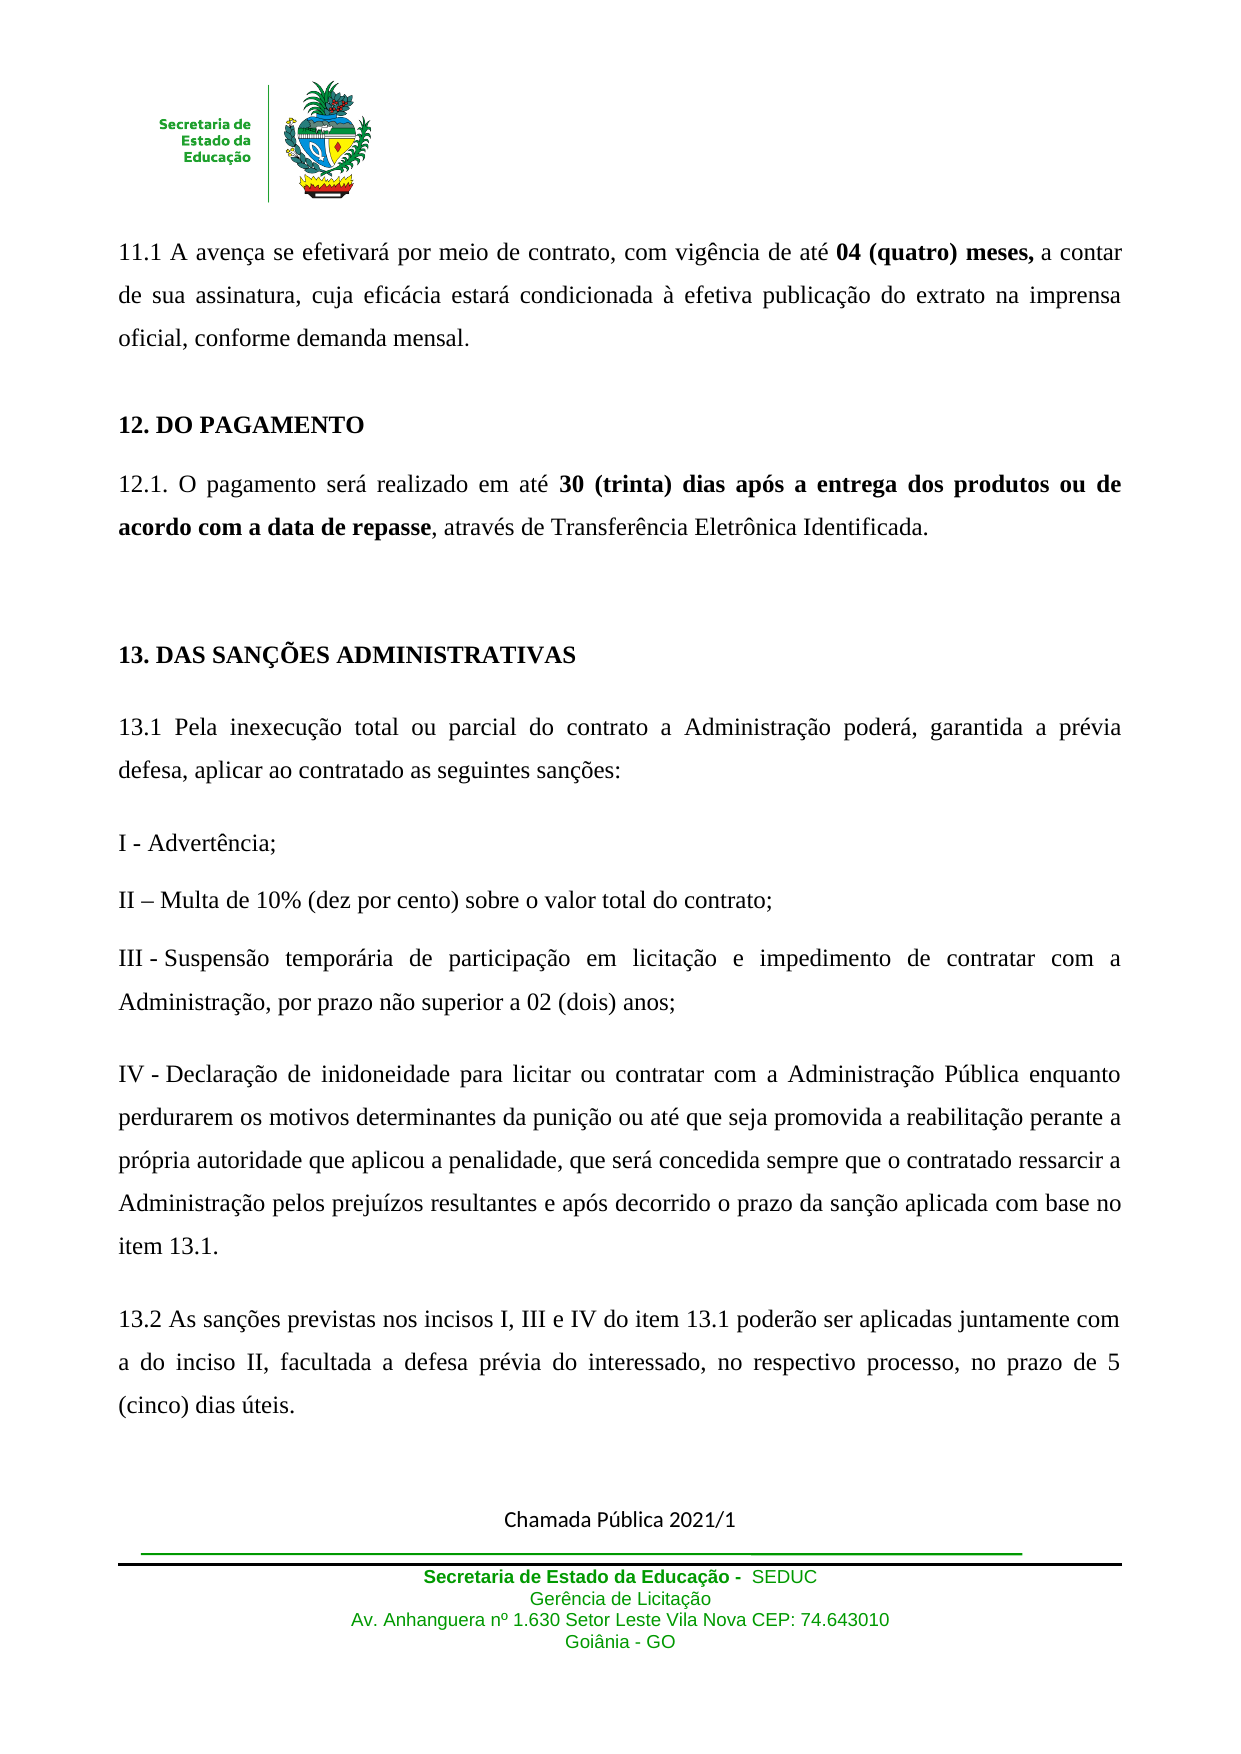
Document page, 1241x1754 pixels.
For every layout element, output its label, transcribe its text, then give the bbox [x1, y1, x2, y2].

picture [118, 73, 412, 210]
text II – Multa de 10% (dez por cento) sobre o valor total do contrato; [118, 886, 1122, 914]
text 12. DO PAGAMENTO [118, 410, 1122, 439]
text IV - Declaração de inidoneidade para licitar ou contratar com a Administração Pública enquanto perdurarem os motivos determinantes da punição ou até que seja promovida a reabilitação perante a própria autoridade que aplicou a penalidade, que será concedida sempre que o contratado ressarcir a Administração pelos prejuízos resultantes e após decorrido o prazo da sanção aplicada com base no item 13.1. [118, 1059, 1122, 1260]
text 11.1 A avença se efetivará por meio de contrato, com vigência de até 04 (quatro) meses, a contar de sua assinatura, cuja eficácia estará condicionada à efetiva publicação do extrato na imprensa oficial, conforme demanda mensal. [118, 237, 1122, 352]
text 12.1. O pagamento será realizado em até 30 (trinta) dias após a entrega dos produtos ou de acordo com a data de repasse, através de Transferência Eletrônica Identificada. [118, 469, 1122, 541]
text III - Suspensão temporária de participação em licitação e impedimento de contratar com a Administração, por prazo não superior a 02 (dois) anos; [118, 943, 1122, 1015]
text 13.1 Pela inexecução total ou parcial do contrato a Administração poderá, garantida a prévia defesa, aplicar ao contratado as seguintes sanções: [118, 712, 1122, 784]
text I - Advertência; [118, 828, 1122, 856]
text 13. DAS SANÇÕES ADMINISTRATIVAS [118, 640, 1122, 669]
text 13.2 As sanções previstas nos incisos I, III e IV do item 13.1 poderão ser aplicadas juntamente com a do inciso II, facultada a defesa prévia do interessado, no respectivo processo, no prazo de 5 (cinco) dias úteis. [118, 1304, 1122, 1419]
